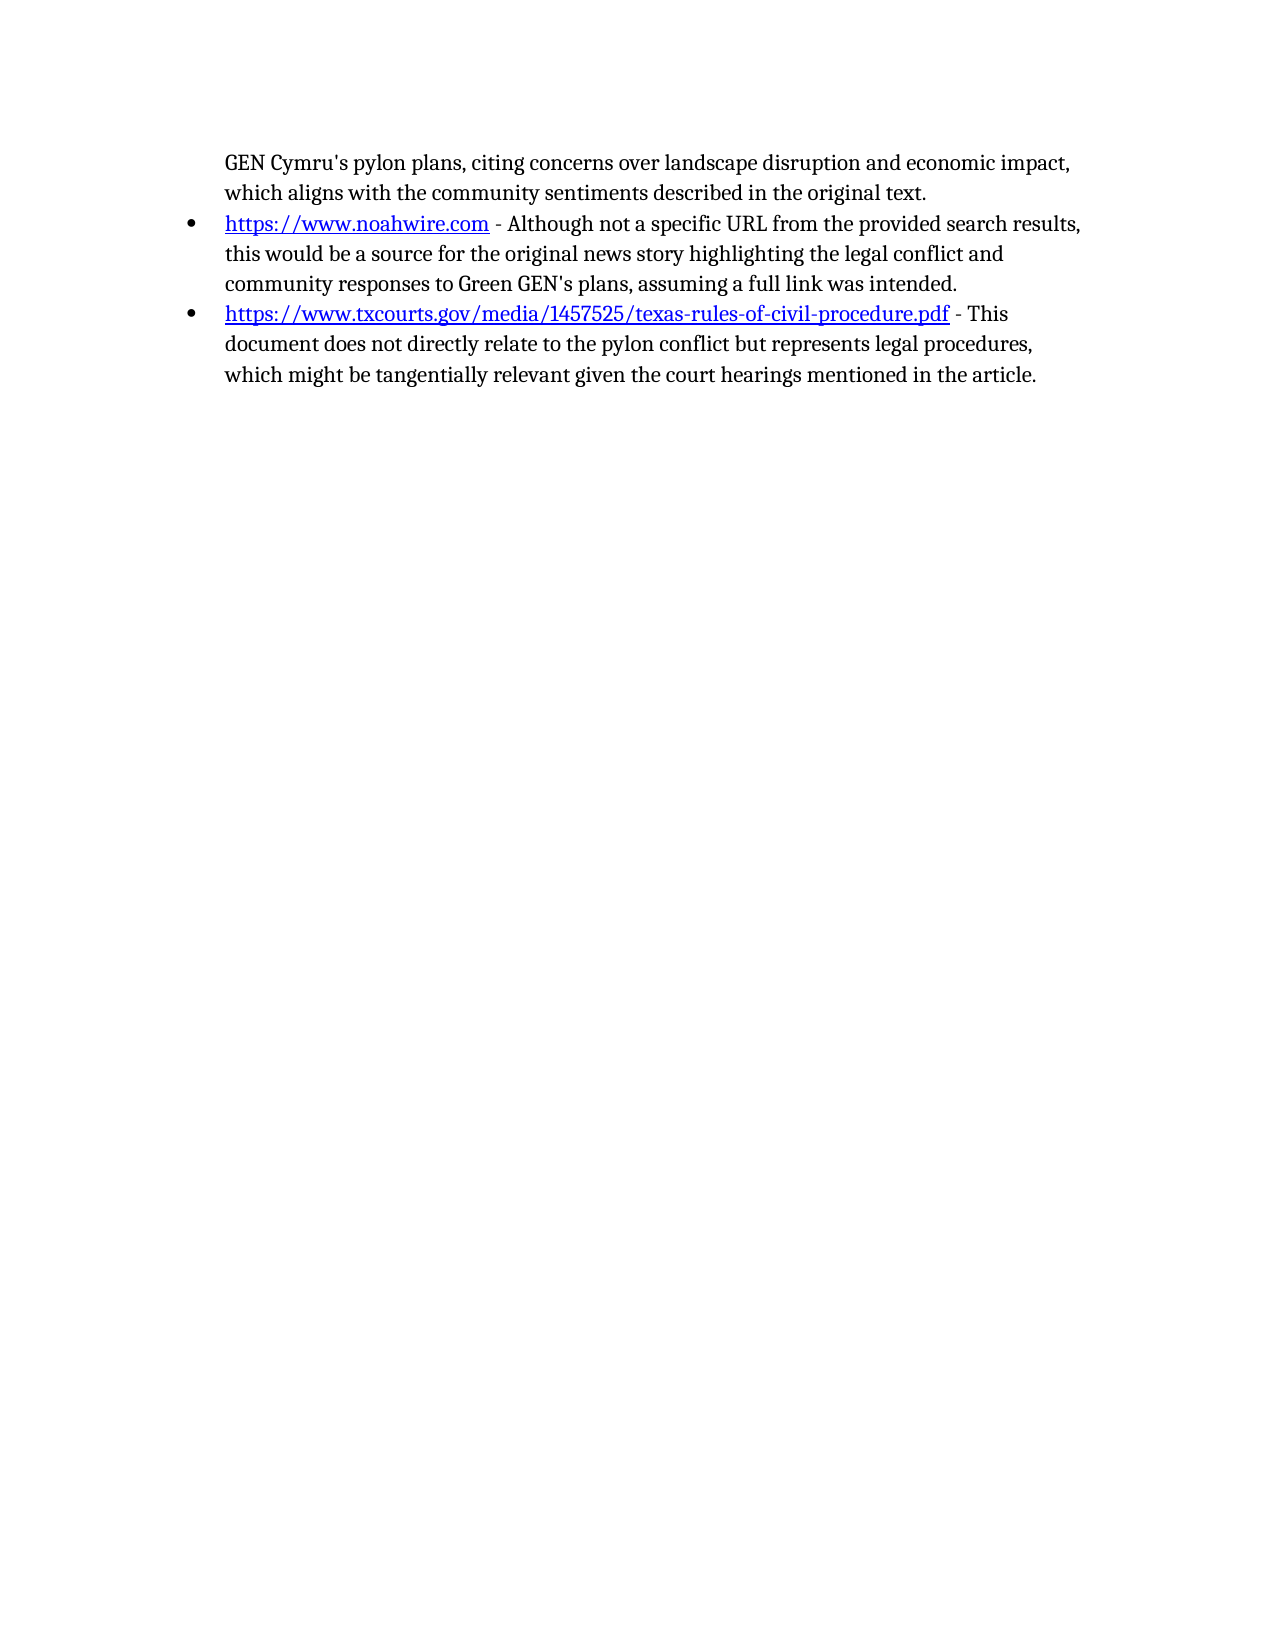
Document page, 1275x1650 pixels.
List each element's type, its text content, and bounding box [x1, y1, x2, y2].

list https://www.txcourts.gov/media/1457525/texas-rules-of-civil-procedure.pdf - This document does not directly relate to the pylon conflict but represents legal procedures, which might be tangentially relevant given the court hearings mentioned in the article. [187, 301, 1087, 388]
list https://www.noahwire.com - Although not a specific URL from the provided search results, this would be a source for the original news story highlighting the legal conflict and community responses to Green GEN's plans, assuming a full link was intended. [187, 210, 1087, 297]
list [187, 150, 1087, 207]
